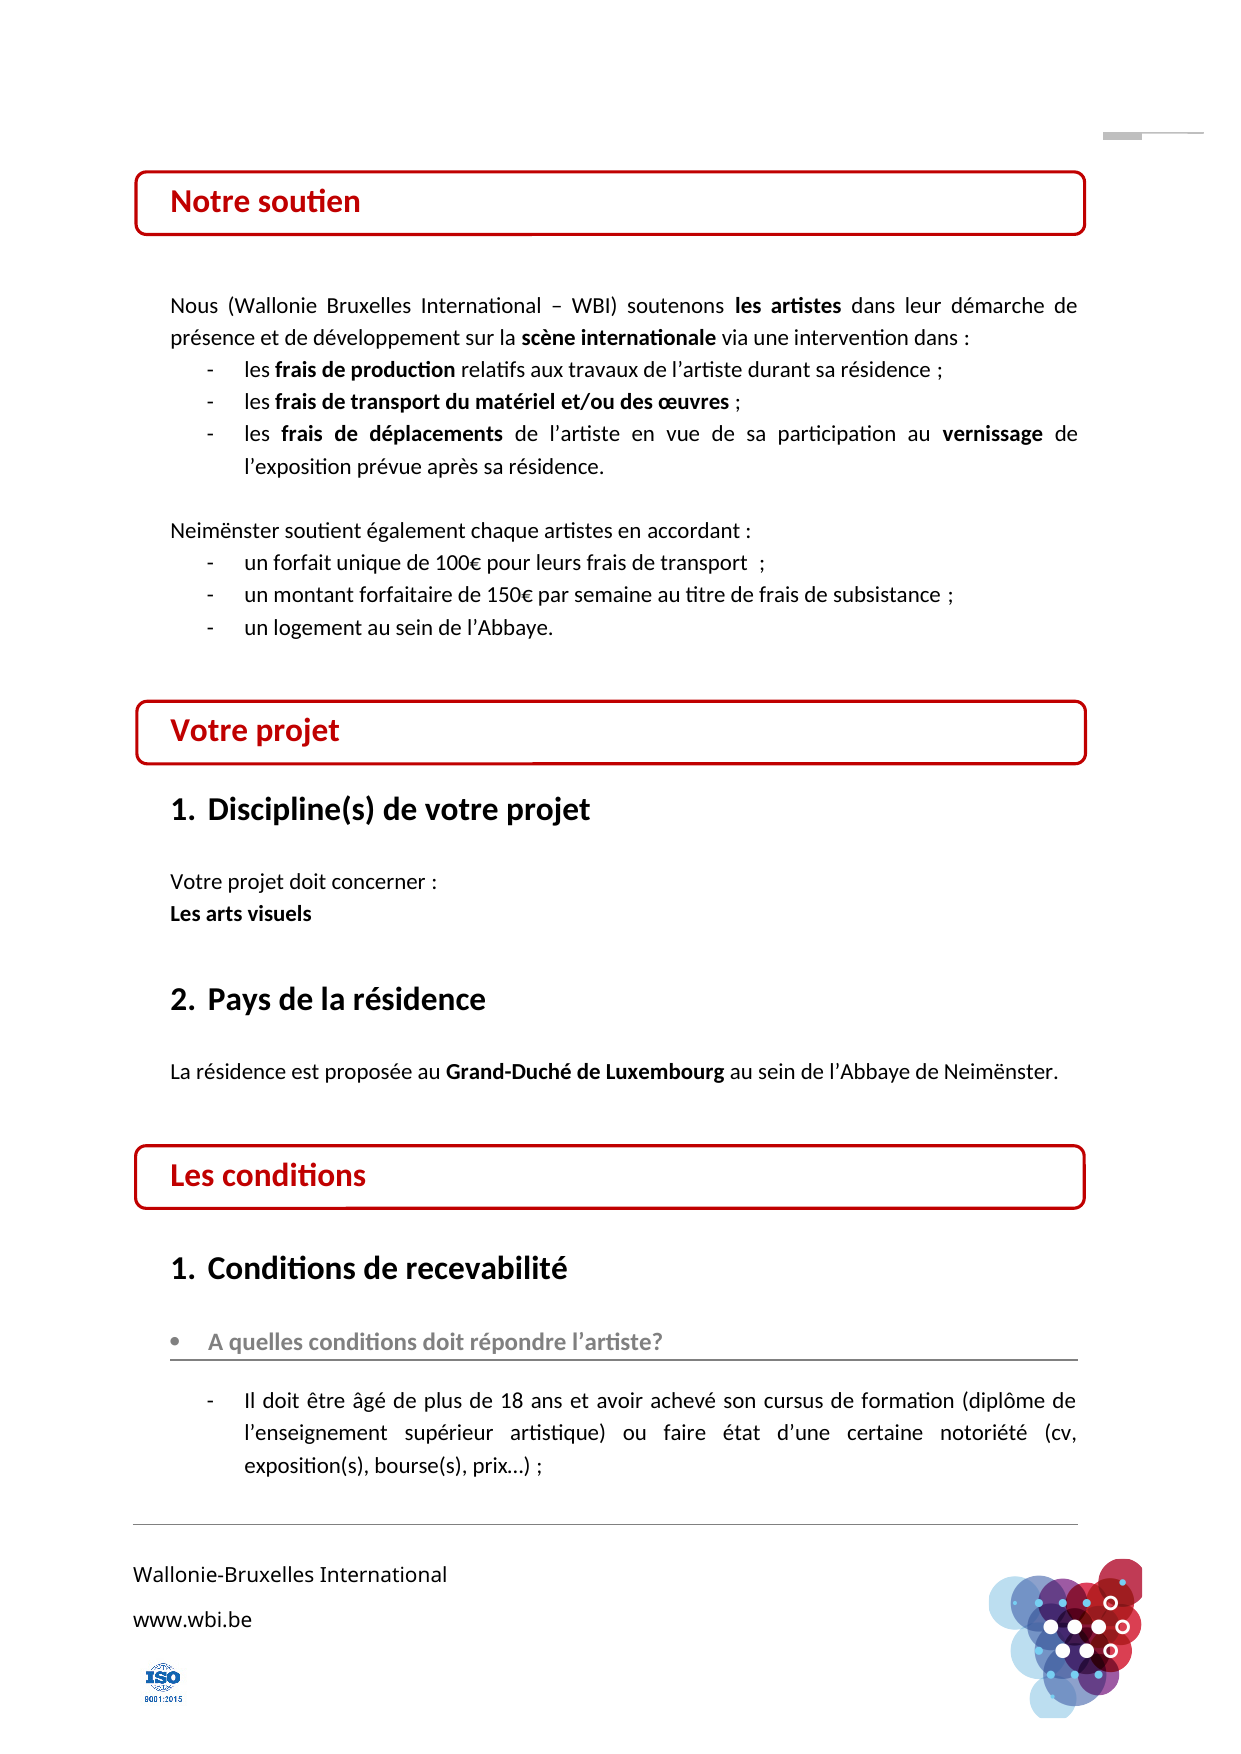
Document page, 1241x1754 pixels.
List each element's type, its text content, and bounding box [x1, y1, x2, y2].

subtitle Pays de la résidence [170, 978, 1078, 1019]
text Votre projet doit concerner : [170, 867, 1078, 895]
picture [988, 1558, 1142, 1718]
subtitle Les conditions [170, 1154, 1078, 1194]
subtitle Notre soutien [170, 180, 1078, 220]
list Il doit être âgé de plus de 18 ans et avoir achevé son cursus de formation (diplôme de l’enseignement supérieur artistique) ou faire état d’une certaine notoriété (cv, exposition(s), bourse(s), prix…) ; [207, 1386, 1078, 1479]
list un montant forfaitaire de 150€ par semaine au titre de frais de subsistance ; [207, 581, 1078, 608]
list un forfait unique de 100€ pour leurs frais de transport ; [207, 548, 1078, 576]
text Nous (Wallonie Bruxelles International – WBI) soutenons les artistes dans leur démarche de présence et de développement sur la scène internationale via une intervention dans : [170, 291, 1078, 351]
text Neimënster soutient également chaque artistes en accordant : [170, 516, 1078, 544]
text Les arts visuels [170, 899, 1078, 927]
subtitle Discipline(s) de votre projet [170, 788, 1078, 829]
text La résidence est proposée au Grand-Duché de Luxembourg au sein de l’Abbaye de Neimënster. [170, 1057, 1078, 1085]
subtitle Conditions de recevabilité [170, 1247, 1078, 1288]
list les frais de transport du matériel et/ou des œuvres ; [207, 387, 1078, 415]
picture [140, 1648, 195, 1706]
subtitle A quelles conditions doit répondre l’artiste? [170, 1326, 1078, 1359]
list les frais de production relatifs aux travaux de l’artiste durant sa résidence ; [207, 355, 1078, 383]
list un logement au sein de l’Abbaye. [207, 613, 1078, 641]
list les frais de déplacements de l’artiste en vue de sa participation au vernissage de l’exposition prévue après sa résidence. [207, 419, 1078, 480]
subtitle Votre projet [170, 709, 1078, 750]
